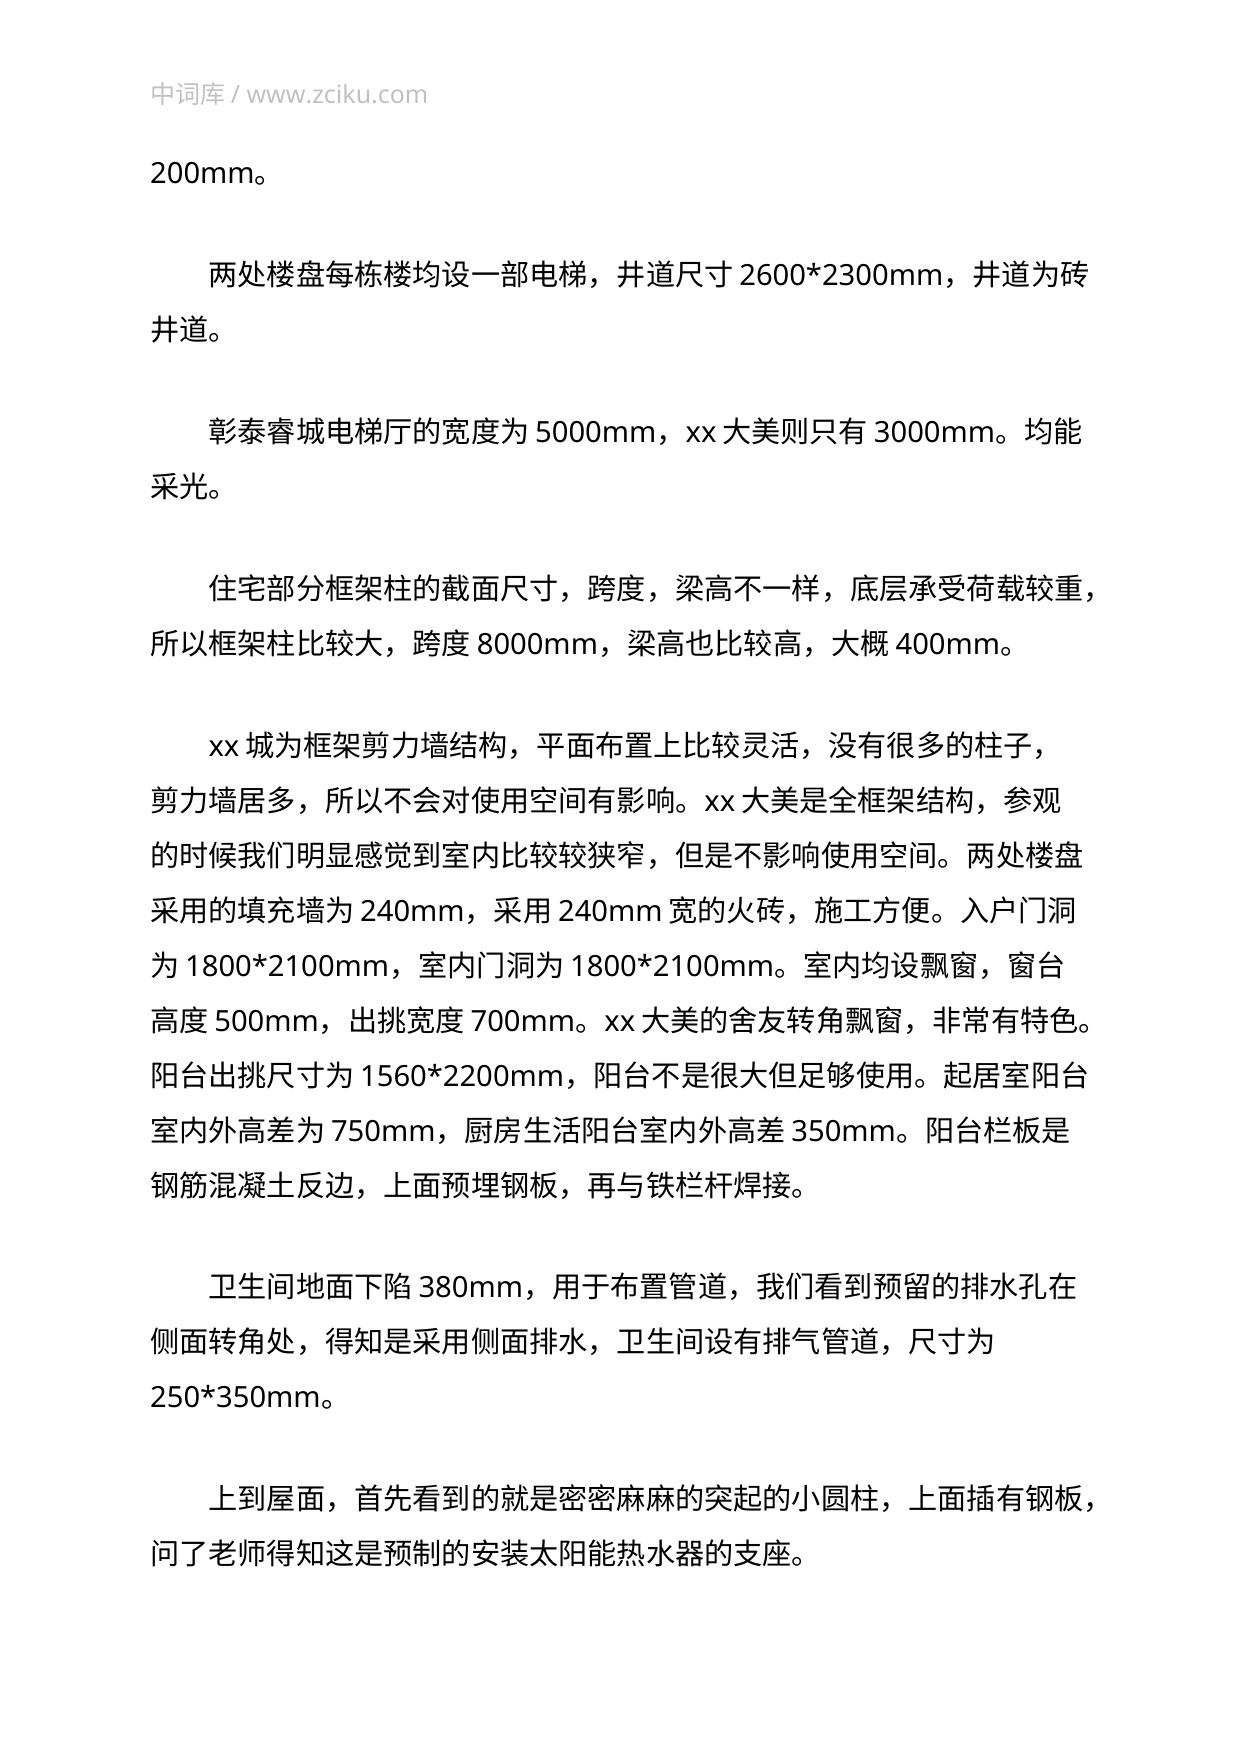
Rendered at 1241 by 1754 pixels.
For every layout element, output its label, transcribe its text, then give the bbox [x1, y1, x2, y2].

text 彰泰睿城电梯厅的宽度为5000mm，xx大美则只有3000mm。均能采光。 [150, 409, 1090, 506]
text xx城为框架剪力墙结构，平面布置上比较灵活，没有很多的柱子，剪力墙居多，所以不会对使用空间有影响。xx大美是全框架结构，参观的时候我们明显感觉到室内比较较狭窄，但是不影响使用空间。两处楼盘采用的填充墙为240mm，采用240mm宽的火砖，施工方便。入户门洞为1800*2100mm，室内门洞为1800*2100mm。室内均设飘窗，窗台高度500mm，出挑宽度700mm。xx大美的舍友转角飘窗，非常有特色。阳台出挑尺寸为1560*2200mm，阳台不是很大但足够使用。起居室阳台室内外高差为750mm，厨房生活阳台室内外高差350mm。阳台栏板是钢筋混凝土反边，上面预埋钢板，再与铁栏杆焊接。 [150, 722, 1090, 1204]
text 住宅部分框架柱的截面尺寸，跨度，梁高不一样，底层承受荷载较重，所以框架柱比较大，跨度8000mm，梁高也比较高，大概400mm。 [150, 566, 1090, 663]
text 卫生间地面下陷380mm，用于布置管道，我们看到预留的排水孔在侧面转角处，得知是采用侧面排水，卫生间设有排气管道，尺寸为250*350mm。 [150, 1264, 1090, 1416]
text 两处楼盘每栋楼均设一部电梯，井道尺寸2600*2300mm，井道为砖井道。 [150, 252, 1090, 349]
text 上到屋面，首先看到的就是密密麻麻的突起的小圆柱，上面插有钢板，问了老师得知这是预制的安装太阳能热水器的支座。 [150, 1476, 1090, 1573]
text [150, 150, 1090, 192]
